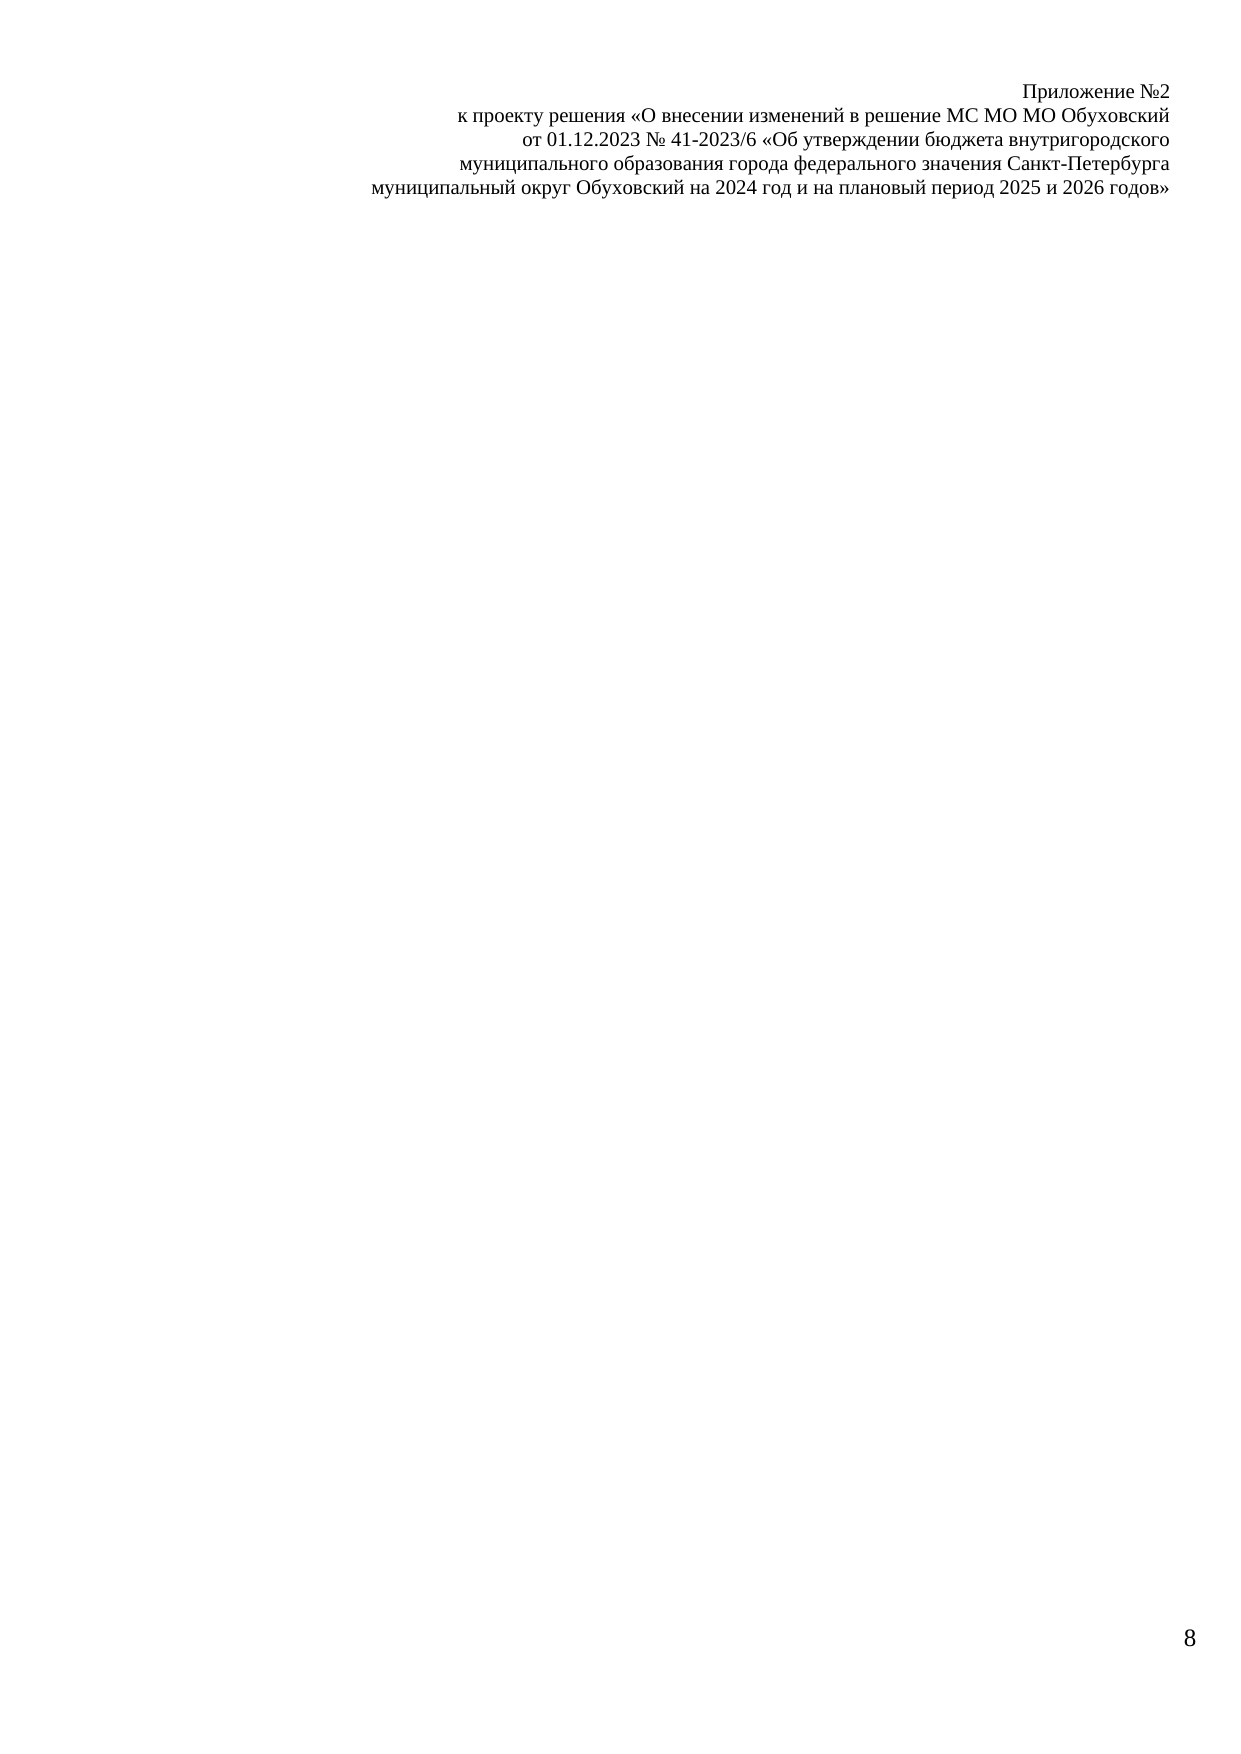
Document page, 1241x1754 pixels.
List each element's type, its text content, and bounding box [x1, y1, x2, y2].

table_header Приложение №2 к проекту решения «О внесении изменений в решение МС МО МО Обуховский от 01.12.2023 № 41-2023/6 «Об утверждении бюджета внутригородского муниципального образования города федерального значения Санкт-Петербурга муниципальный округ Обуховский на 2024 год и на плановый период 2025 и 2026 годов» [103, 44, 1181, 199]
